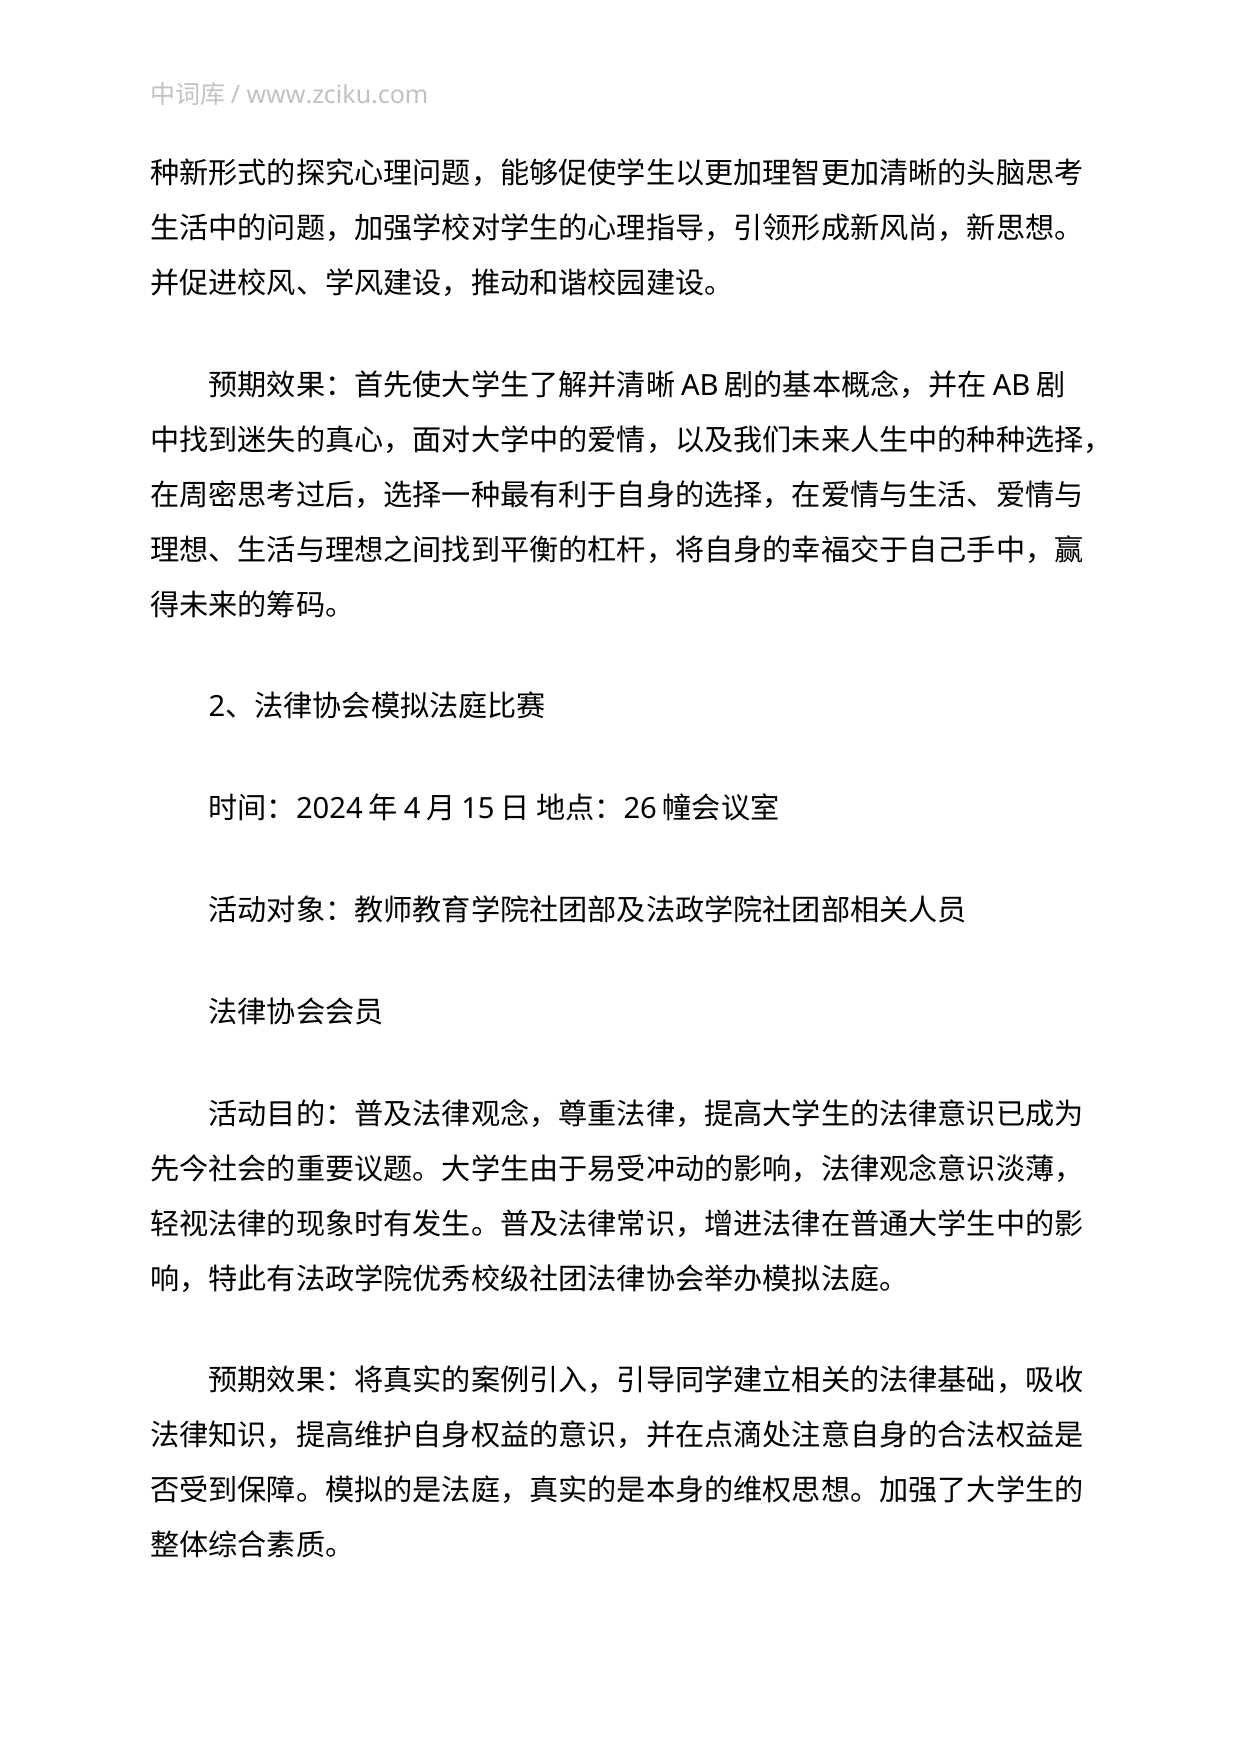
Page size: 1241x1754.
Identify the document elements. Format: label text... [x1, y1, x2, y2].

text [150, 150, 1090, 302]
text 活动目的：普及法律观念，尊重法律，提高大学生的法律意识已成为先今社会的重要议题。大学生由于易受冲动的影响，法律观念意识淡薄，轻视法律的现象时有发生。普及法律常识，增进法律在普通大学生中的影响，特此有法政学院优秀校级社团法律协会举办模拟法庭。 [150, 1091, 1090, 1297]
text 时间：2024年4月15日 地点：26幢会议室 [150, 785, 1090, 827]
text 活动对象：教师教育学院社团部及法政学院社团部相关人员 [150, 887, 1090, 929]
text 预期效果：将真实的案例引入，引导同学建立相关的法律基础，吸收法律知识，提高维护自身权益的意识，并在点滴处注意自身的合法权益是否受到保障。模拟的是法庭，真实的是本身的维权思想。加强了大学生的整体综合素质。 [150, 1357, 1090, 1564]
text 预期效果：首先使大学生了解并清晰AB剧的基本概念，并在AB剧中找到迷失的真心，面对大学中的爱情，以及我们未来人生中的种种选择，在周密思考过后，选择一种最有利于自身的选择，在爱情与生活、爱情与理想、生活与理想之间找到平衡的杠杆，将自身的幸福交于自己手中，赢得未来的筹码。 [150, 362, 1090, 623]
text 法律协会会员 [150, 989, 1090, 1031]
text 2、法律协会模拟法庭比赛 [150, 683, 1090, 725]
